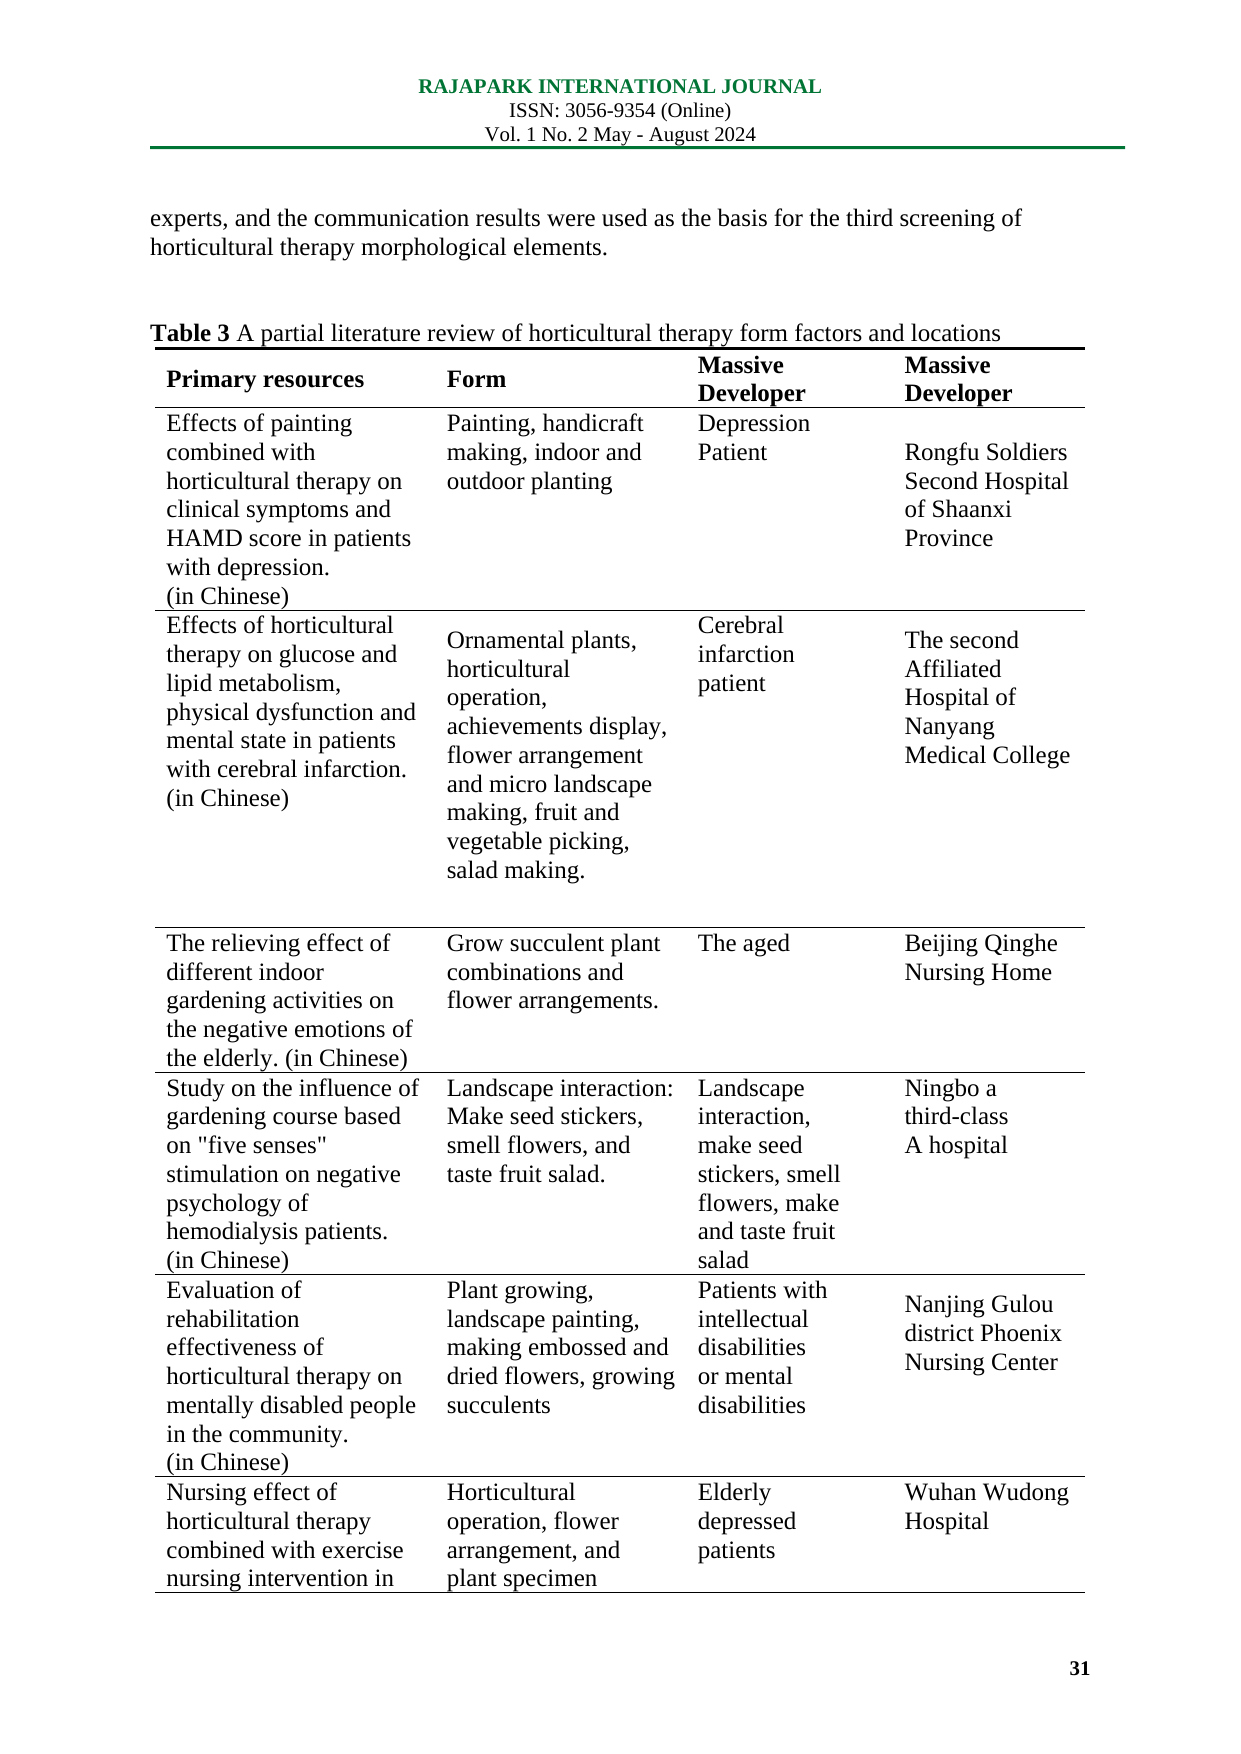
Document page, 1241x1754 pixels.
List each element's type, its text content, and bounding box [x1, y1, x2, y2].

table_cell Evaluation of rehabilitation effectiveness of horticultural therapy on mentally disabled people in the community. (in Chinese) [155, 1275, 435, 1476]
table_cell Nanjing Gulou district Phoenix Nursing Center [893, 1275, 1085, 1476]
table_cell Patients with intellectual disabilities or mental disabilities [686, 1275, 893, 1476]
table_cell Effects of horticultural therapy on glucose and lipid metabolism, physical dysfunction and mental state in patients with cerebral infarction. (in Chinese) [155, 611, 435, 927]
table_cell The aged [686, 928, 893, 1072]
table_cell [893, 1477, 1085, 1592]
table_cell Ornamental plants, horticultural operation, achievements display, flower arrangement and micro landscape making, fruit and vegetable picking, salad making. [435, 611, 686, 927]
table_cell The relieving effect of different indoor gardening activities on the negative emotions of the elderly. (in Chinese) [155, 928, 435, 1072]
table_cell Painting, handicraft making, indoor and outdoor planting [435, 408, 686, 609]
table_cell Effects of painting combined with horticultural therapy on clinical symptoms and HAMD score in patients with depression. (in Chinese) [155, 408, 435, 609]
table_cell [686, 1477, 893, 1592]
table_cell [155, 1477, 435, 1592]
table_cell Rongfu Soldiers Second Hospital of Shaanxi Province [893, 408, 1085, 609]
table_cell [435, 1477, 686, 1592]
table_cell Landscape interaction: Make seed stickers, smell flowers, and taste fruit salad. [435, 1073, 686, 1274]
table_cell Grow succulent plant combinations and flower arrangements. [435, 928, 686, 1072]
table_cell Plant growing, landscape painting, making embossed and dried flowers, growing succulents [435, 1275, 686, 1476]
table_cell Ningbo a third-class A hospital [893, 1073, 1085, 1274]
table_header Massive Developer [893, 350, 1085, 407]
table_cell Depression Patient [686, 408, 893, 609]
text Table 3 A partial literature review of horticultural therapy form factors and locations [150, 318, 1090, 347]
table_cell Study on the influence of gardening course based on "five senses" stimulation on negative psychology of hemodialysis patients. (in Chinese) [155, 1073, 435, 1274]
table_header Form [435, 350, 686, 407]
table_cell Beijing Qinghe Nursing Home [893, 928, 1085, 1072]
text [150, 203, 1090, 260]
table_header Primary resources [155, 350, 435, 407]
table_cell Landscape interaction, make seed stickers, smell flowers, make and taste fruit salad [686, 1073, 893, 1274]
table_cell Cerebral infarction patient [686, 611, 893, 927]
table_cell The second Affiliated Hospital of Nanyang Medical College [893, 611, 1085, 927]
table_header Massive Developer [686, 350, 893, 407]
